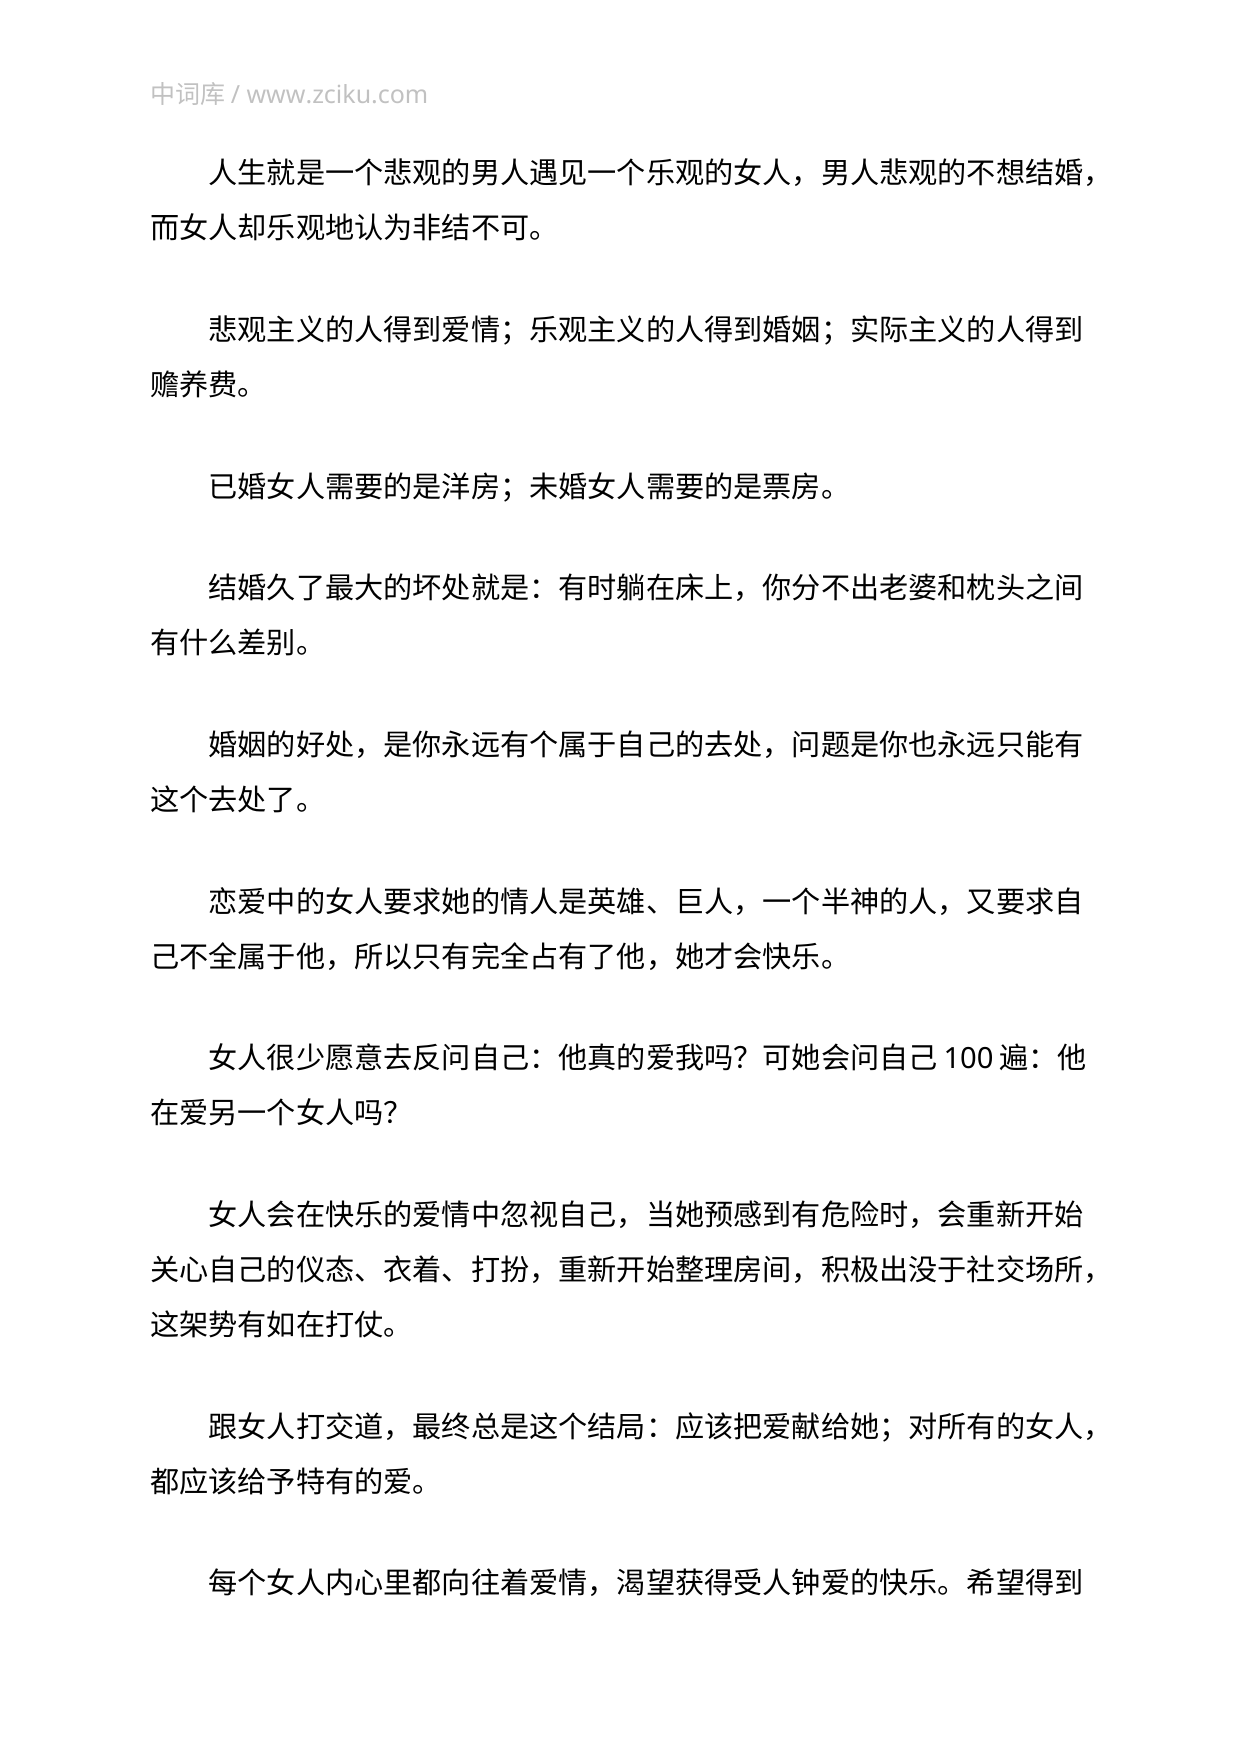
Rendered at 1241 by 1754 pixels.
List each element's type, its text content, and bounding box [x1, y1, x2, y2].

text 恋爱中的女人要求她的情人是英雄、巨人，一个半神的人，又要求自己不全属于他，所以只有完全占有了他，她才会快乐。 [150, 878, 1090, 976]
text 悲观主义的人得到爱情；乐观主义的人得到婚姻；实际主义的人得到赡养费。 [150, 307, 1090, 404]
text 婚姻的好处，是你永远有个属于自己的去处，问题是你也永远只能有这个去处了。 [150, 722, 1090, 819]
text 女人很少愿意去反问自己：他真的爱我吗？可她会问自己100遍：他在爱另一个女人吗？ [150, 1035, 1090, 1132]
text 已婚女人需要的是洋房；未婚女人需要的是票房。 [150, 463, 1090, 506]
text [150, 1560, 1090, 1602]
text 跟女人打交道，最终总是这个结局：应该把爱献给她；对所有的女人，都应该给予特有的爱。 [150, 1403, 1090, 1501]
text 女人会在快乐的爱情中忽视自己，当她预感到有危险时，会重新开始关心自己的仪态、衣着、打扮，重新开始整理房间，积极出没于社交场所，这架势有如在打仗。 [150, 1192, 1090, 1344]
text 结婚久了最大的坏处就是：有时躺在床上，你分不出老婆和枕头之间有什么差别。 [150, 565, 1090, 662]
text 人生就是一个悲观的男人遇见一个乐观的女人，男人悲观的不想结婚，而女人却乐观地认为非结不可。 [150, 150, 1090, 247]
